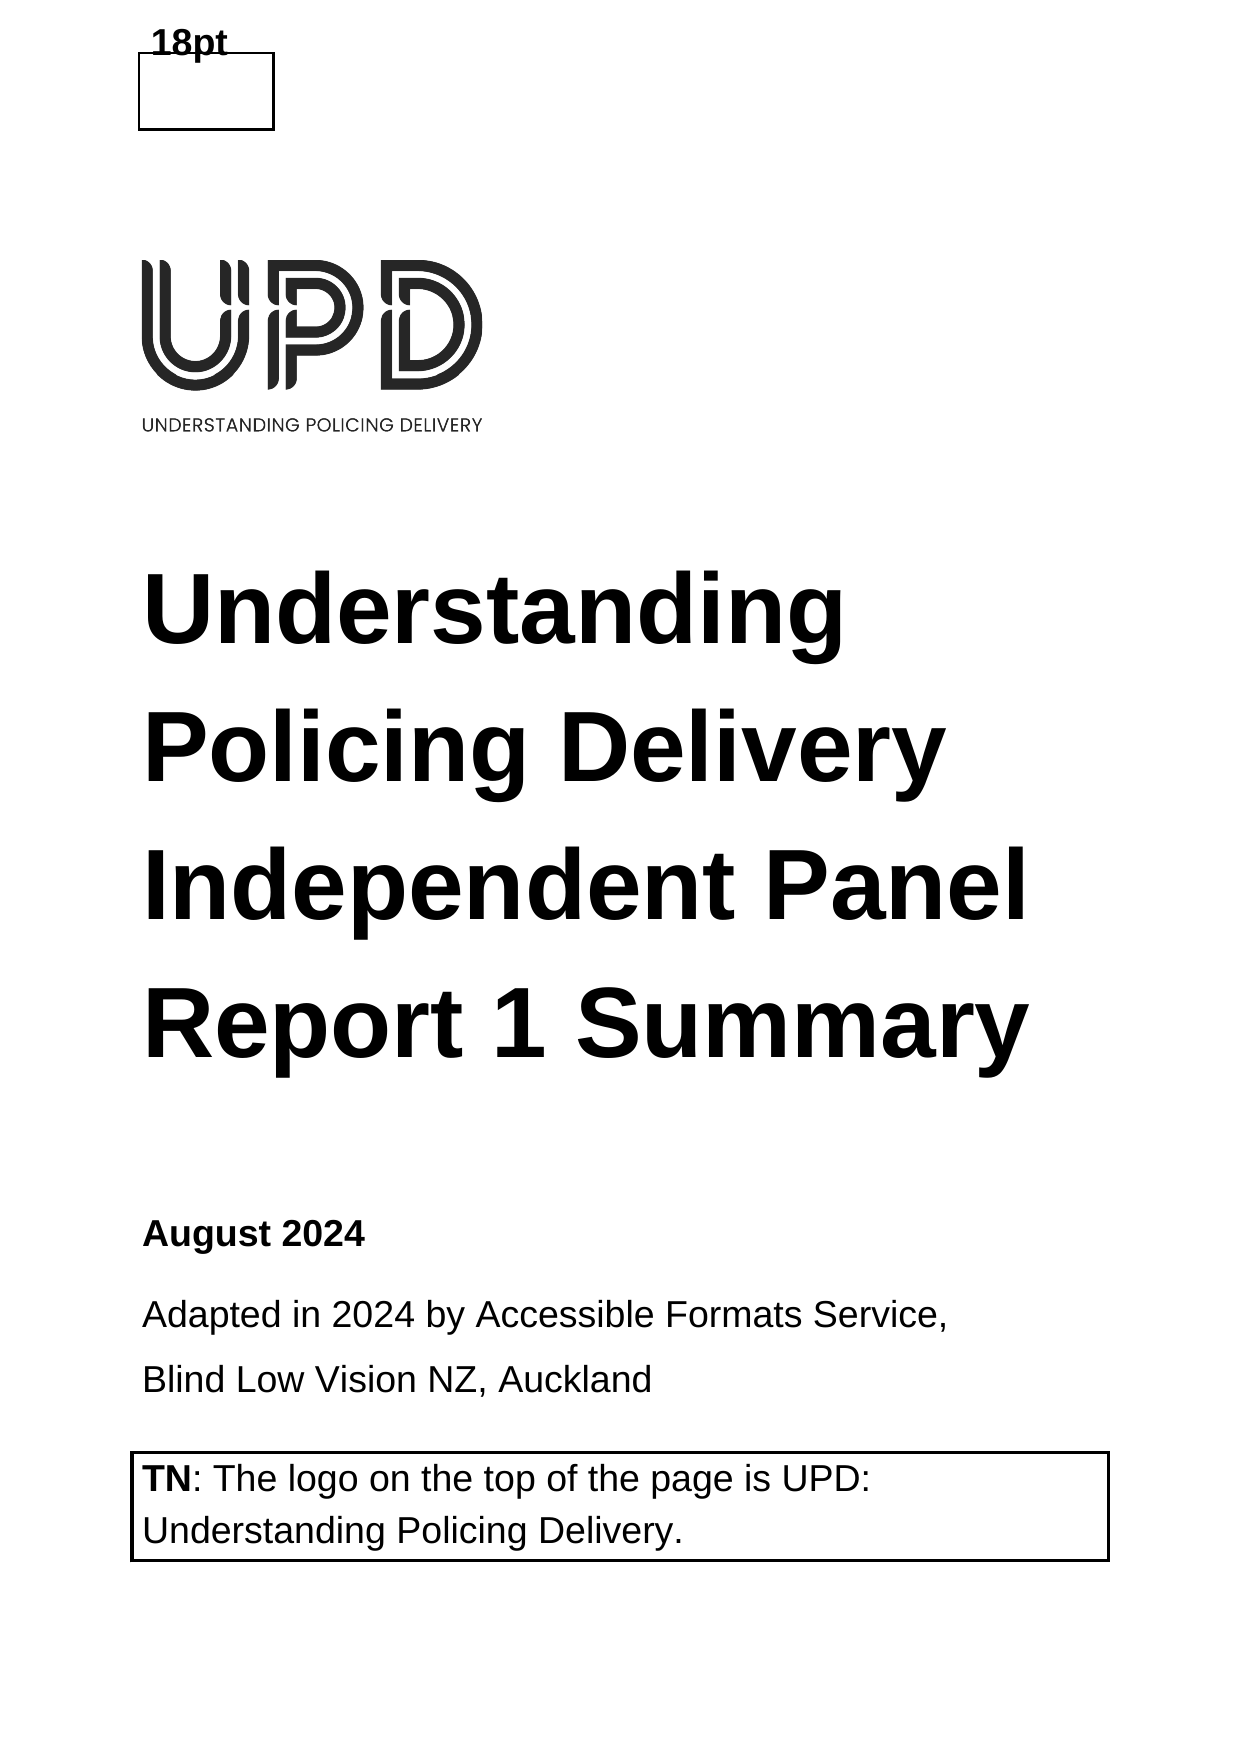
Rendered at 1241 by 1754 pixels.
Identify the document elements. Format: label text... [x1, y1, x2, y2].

title Understanding Policing Delivery Independent Panel Report 1 Summary [142, 550, 1098, 1079]
text TN: The logo on the top of the page is UPD: Understanding Policing Delivery. [134, 1454, 1107, 1559]
text Adapted in 2024 by Accessible Formats Service, Blind Low Vision NZ, Auckland [142, 1292, 1098, 1400]
picture [141, 260, 483, 432]
text August 2024 [142, 1212, 1098, 1255]
